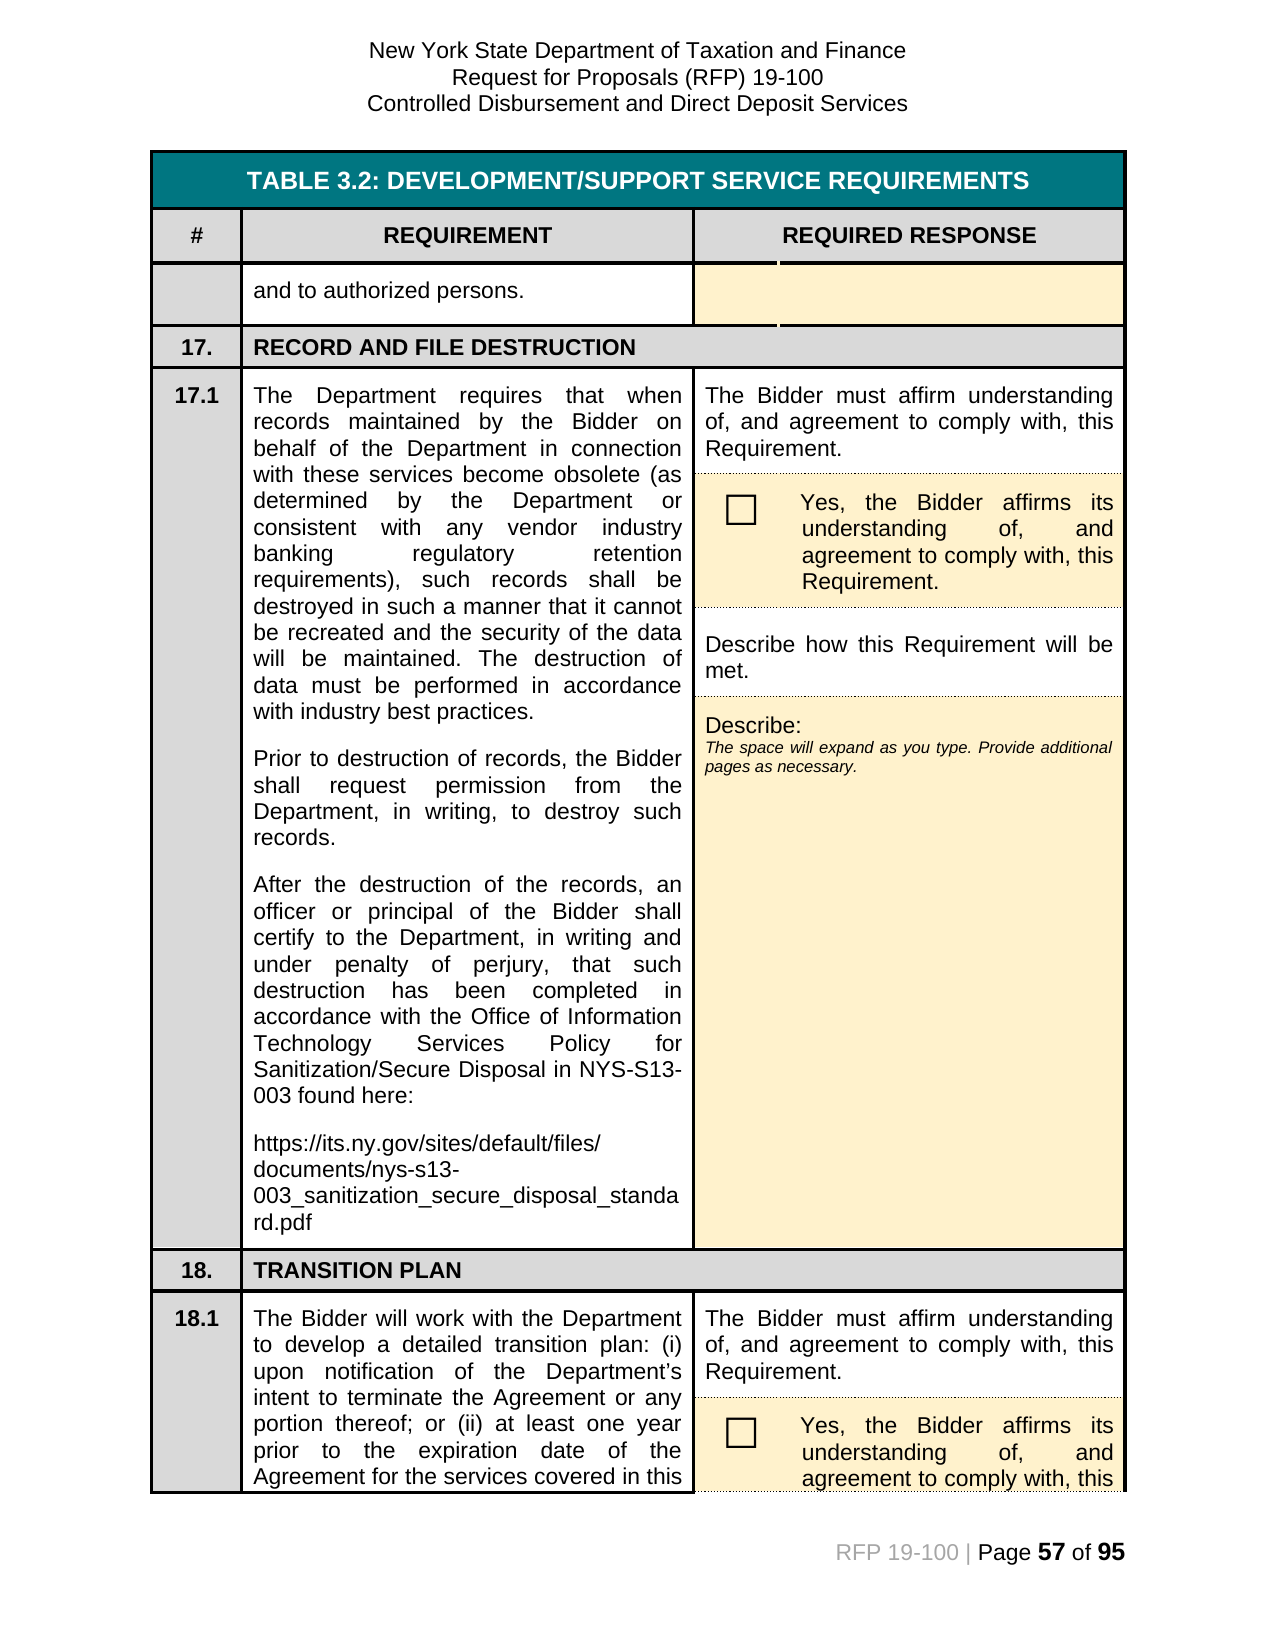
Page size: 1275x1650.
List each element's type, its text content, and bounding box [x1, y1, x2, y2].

table_cell Yes, the Bidder affirms its understanding of, and agreement to comply with, this Requirement. [780, 473, 1123, 607]
table_cell The Department requires that when records maintained by the Bidder on behalf of the Department in connection with these services become obsolete (as determined by the Department or consistent with any vendor industry banking regulatory retention requirements), such records shall be destroyed in such a manner that it cannot be recreated and the security of the data will be maintained. The destruction of data must be performed in accordance with industry best practices. Prior to destruction of records, the Bidder shall request permission from the Department, in writing, to destroy such records. After the destruction of the records, an officer or principal of the Bidder shall certify to the Department, in writing and under penalty of perjury, that such destruction has been completed in accordance with the Office of Information Technology Services Policy for Sanitization/Secure Disposal in NYS-S13-003 found here: https://its.ny.gov/sites/default/files/documents/nys-s13-003_sanitization_secure_disposal_standard.pdf [243, 369, 692, 1247]
table_cell # [153, 210, 240, 261]
table_cell 18.1 [153, 1293, 240, 1491]
table_cell REQUIREMENT [243, 210, 692, 261]
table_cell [780, 1397, 1123, 1491]
table_cell TRANSITION PLAN [243, 1251, 1123, 1289]
table_header TABLE 3.2: DEVELOPMENT/SUPPORT SERVICE REQUIREMENTS [153, 153, 1123, 207]
table_cell The Bidder must affirm understanding of, and agreement to comply with, this Requirement. [695, 1293, 1123, 1397]
table_cell Describe how this Requirement will be met. [695, 607, 1123, 696]
table_cell The Bidder must affirm understanding of, and agreement to comply with, this Requirement. [695, 369, 1123, 473]
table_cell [780, 265, 1123, 324]
table_cell REQUIRED RESPONSE [695, 210, 1123, 261]
table_cell 18. [153, 1251, 240, 1289]
table_cell Describe: The space will expand as you type. Provide additional pages as necessary. [695, 696, 1123, 1247]
table_cell RECORD AND FILE DESTRUCTION [243, 327, 1123, 366]
table_cell 17.1 [153, 369, 240, 1247]
table_cell 17. [153, 327, 240, 366]
